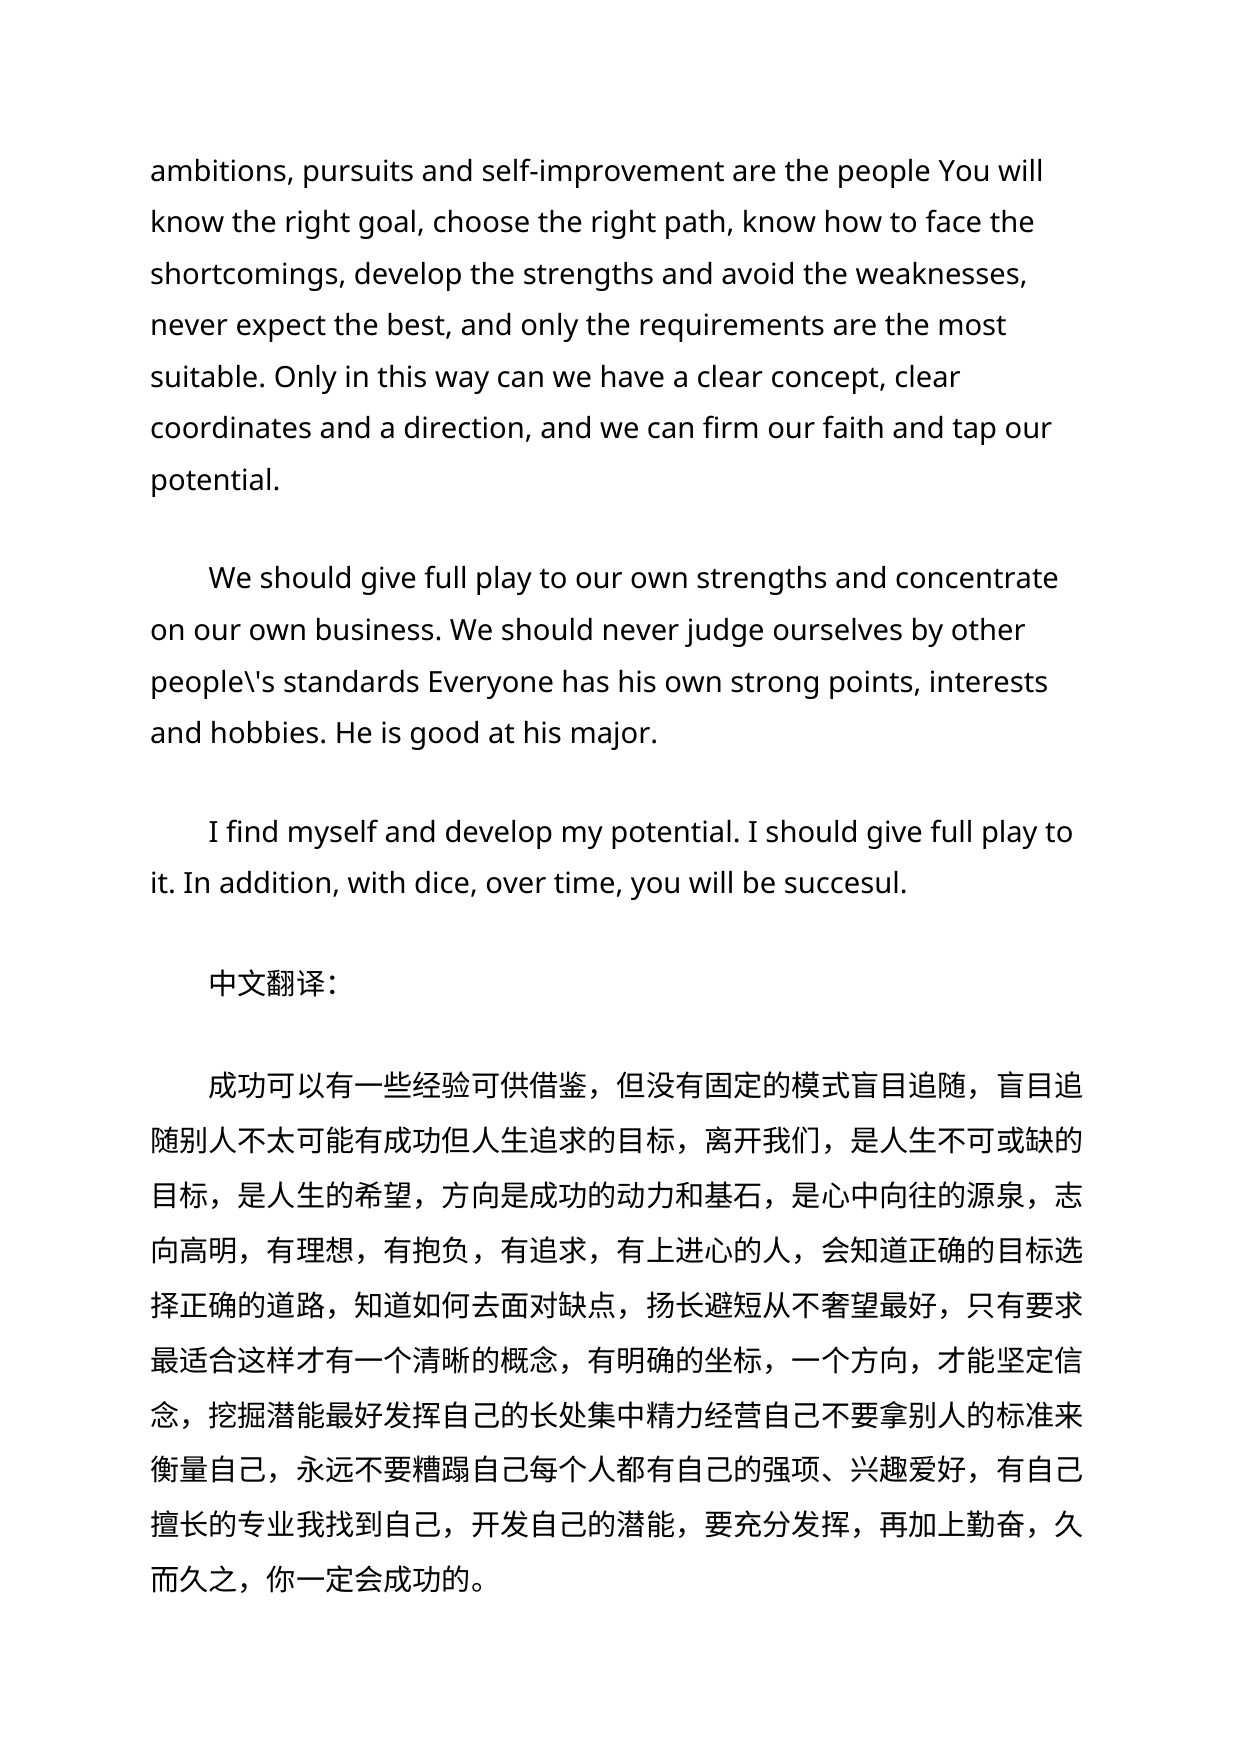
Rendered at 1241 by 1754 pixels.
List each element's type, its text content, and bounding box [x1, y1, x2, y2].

text 中文翻译： [150, 961, 1090, 1003]
text I find myself and develop my potential. I should give full play to it. In addition, with dice, over time, you will be succesul. [150, 811, 1090, 902]
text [150, 150, 1090, 499]
text 成功可以有一些经验可供借鉴，但没有固定的模式盲目追随，盲目追随别人不太可能有成功但人生追求的目标，离开我们，是人生不可或缺的目标，是人生的希望，方向是成功的动力和基石，是心中向往的源泉，志向高明，有理想，有抱负，有追求，有上进心的人，会知道正确的目标选择正确的道路，知道如何去面对缺点，扬长避短从不奢望最好，只有要求最适合这样才有一个清晰的概念，有明确的坐标，一个方向，才能坚定信念，挖掘潜能最好发挥自己的长处集中精力经营自己不要拿别人的标准来衡量自己，永远不要糟蹋自己每个人都有自己的强项、兴趣爱好，有自己擅长的专业我找到自己，开发自己的潜能，要充分发挥，再加上勤奋，久而久之，你一定会成功的。 [150, 1063, 1090, 1599]
text We should give full play to our own strengths and concentrate on our own business. We should never judge ourselves by other people\'s standards Everyone has his own strong points, interests and hobbies. He is good at his major. [150, 558, 1090, 752]
